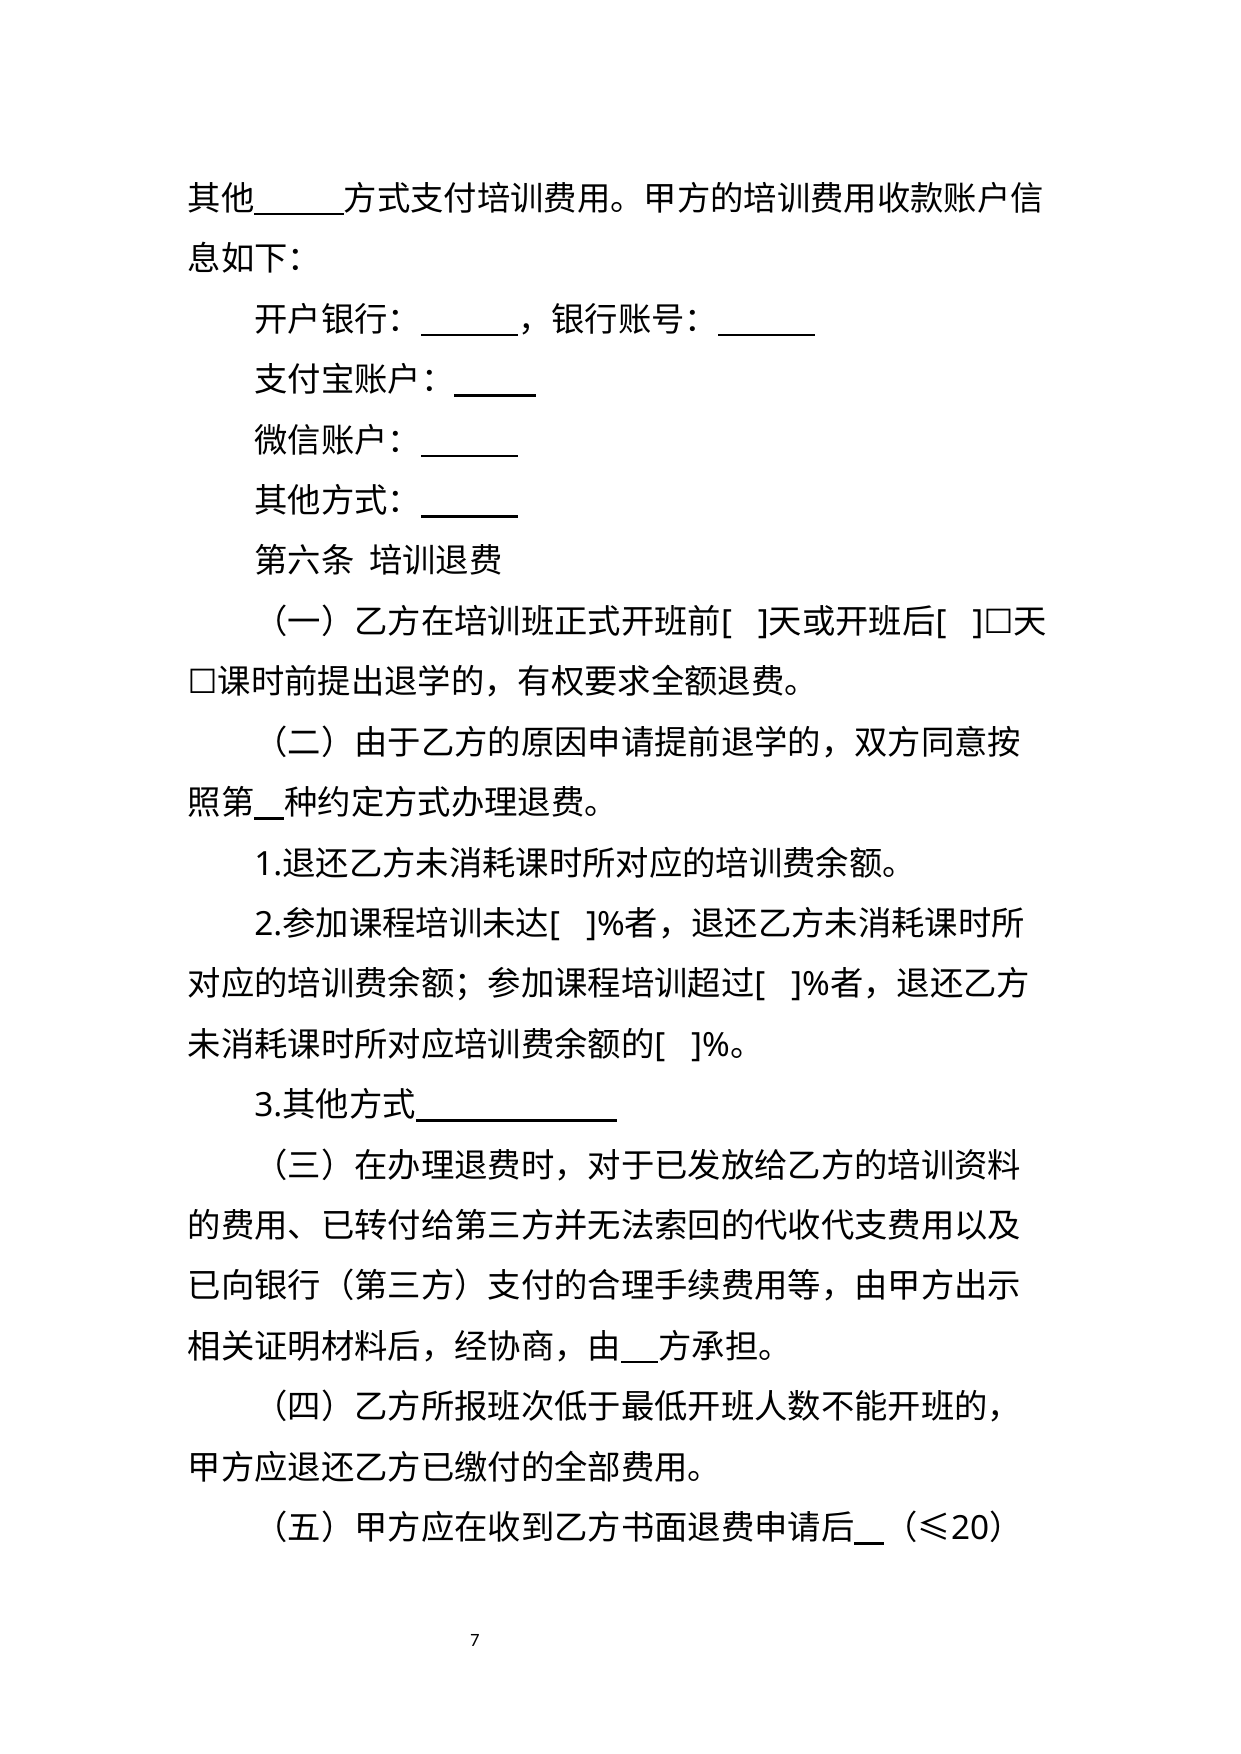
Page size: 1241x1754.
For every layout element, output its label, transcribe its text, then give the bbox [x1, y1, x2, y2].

text 1.退还乙方未消耗课时所对应的培训费余额。 [187, 827, 1053, 887]
text 支付宝账户： [187, 343, 1053, 404]
text 开户银行： ，银行账号： [187, 283, 1053, 343]
text 其他方式： [187, 464, 1053, 524]
text 第六条 培训退费 [187, 524, 1053, 585]
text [187, 162, 1053, 283]
text （四）乙方所报班次低于最低开班人数不能开班的，甲方应退还乙方已缴付的全部费用。 [187, 1370, 1053, 1491]
text （一）乙方在培训班正式开班前[ ]天或开班后[ ]☐天 ☐课时前提出退学的，有权要求全额退费。 [187, 585, 1053, 706]
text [187, 1491, 1053, 1552]
text 3.其他方式 [187, 1068, 1053, 1129]
text （三）在办理退费时，对于已发放给乙方的培训资料的费用、已转付给第三方并无法索回的代收代支费用以及已向银行（第三方）支付的合理手续费用等，由甲方出示相关证明材料后，经协商，由 方承担。 [187, 1129, 1053, 1370]
text （二）由于乙方的原因申请提前退学的，双方同意按照第 种约定方式办理退费。 [187, 706, 1053, 827]
text 微信账户： [187, 404, 1053, 464]
text 2.参加课程培训未达[ ]%者，退还乙方未消耗课时所对应的培训费余额；参加课程培训超过[ ]%者，退还乙方未消耗课时所对应培训费余额的[ ]%。 [187, 887, 1053, 1068]
